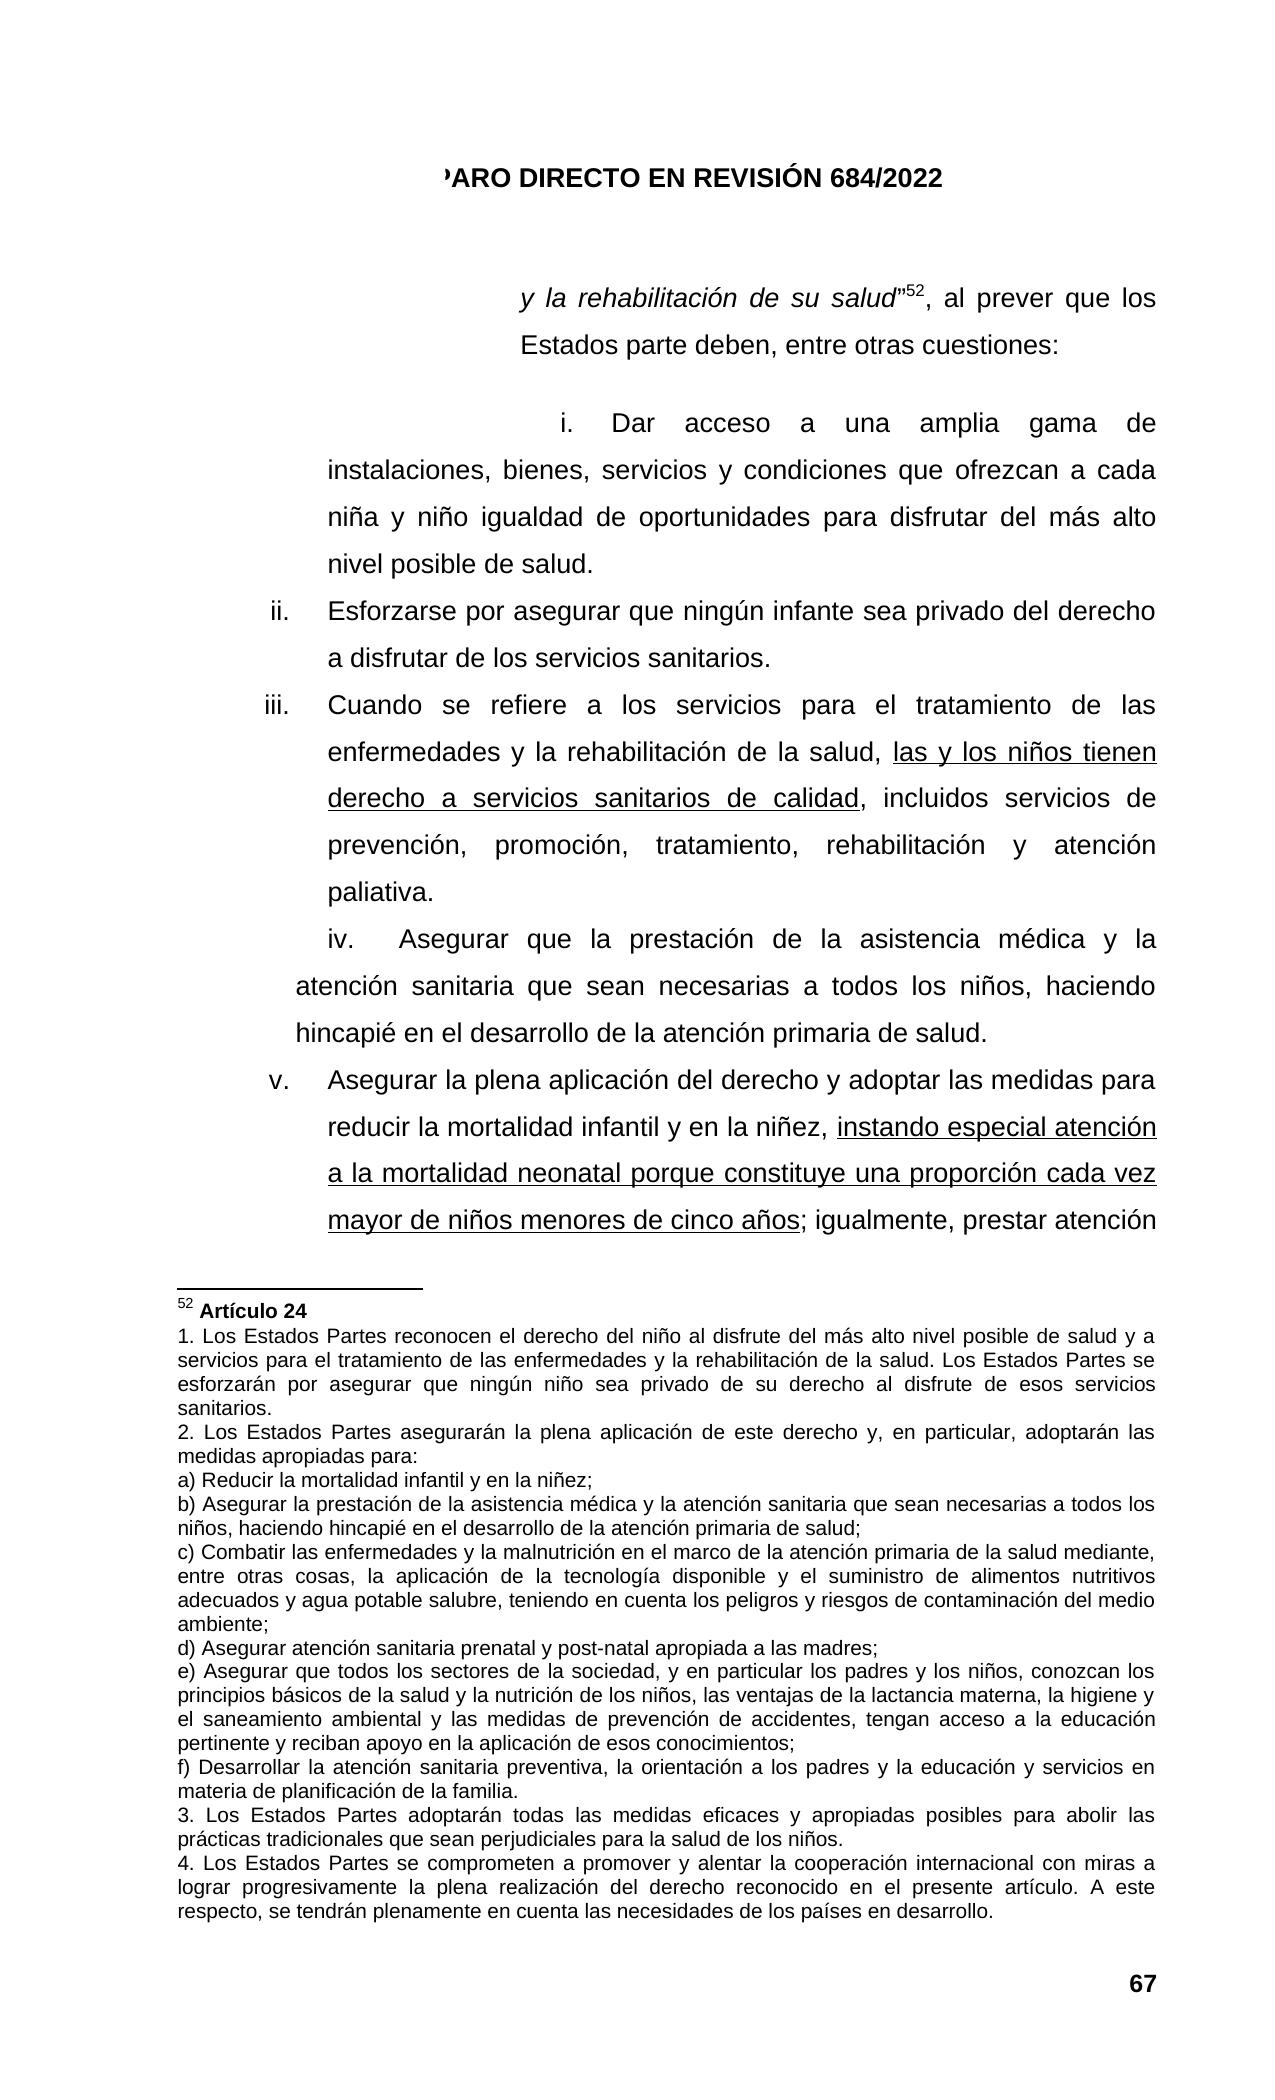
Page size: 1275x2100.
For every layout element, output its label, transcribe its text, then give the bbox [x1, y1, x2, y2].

list Esforzarse por asegurar que ningún infante sea privado del derecho a disfrutar de los servicios sanitarios. [290, 595, 1157, 673]
list Dar acceso a una amplia gama de instalaciones, bienes, servicios y condiciones que ofrezcan a cada niña y niño igualdad de oportunidades para disfrutar del más alto nivel posible de salud. [290, 407, 1157, 579]
list Cuando se refiere a los servicios para el tratamiento de las enfermedades y la rehabilitación de la salud, las y los niños tienen derecho a servicios sanitarios de calidad, incluidos servicios de prevención, promoción, tratamiento, rehabilitación y atención paliativa. [290, 689, 1157, 907]
list Adicionalmente, la Convención sobre los Derechos del Niño reconoce ese derecho en el artículo 24, pues contempla que tienen derecho “al disfrute más alto nivel posible de salud y a los servicios para el tratamiento de enfermedades y la rehabilitación de su salud”, al prever que los Estados parte deben, entre otras cuestiones: [446, 280, 1157, 361]
list Asegurar la plena aplicación del derecho y adoptar las medidas para reducir la mortalidad infantil y en la niñez, instando especial atención a la mortalidad neonatal porque constituye una proporción cada vez mayor de niños menores de cinco años; igualmente, prestar atención a las complicaciones de los partos prematuros, la asfixia al nacer, el peso bajo, infecciones neonatales, neumonía, diarrea, sarampión, subnutrición, malaria, entre otros. [290, 1064, 1157, 1236]
list Asegurar que la prestación de la asistencia médica y la atención sanitaria que sean necesarias a todos los niños, haciendo hincapié en el desarrollo de la atención primaria de salud. [295, 923, 1157, 1048]
